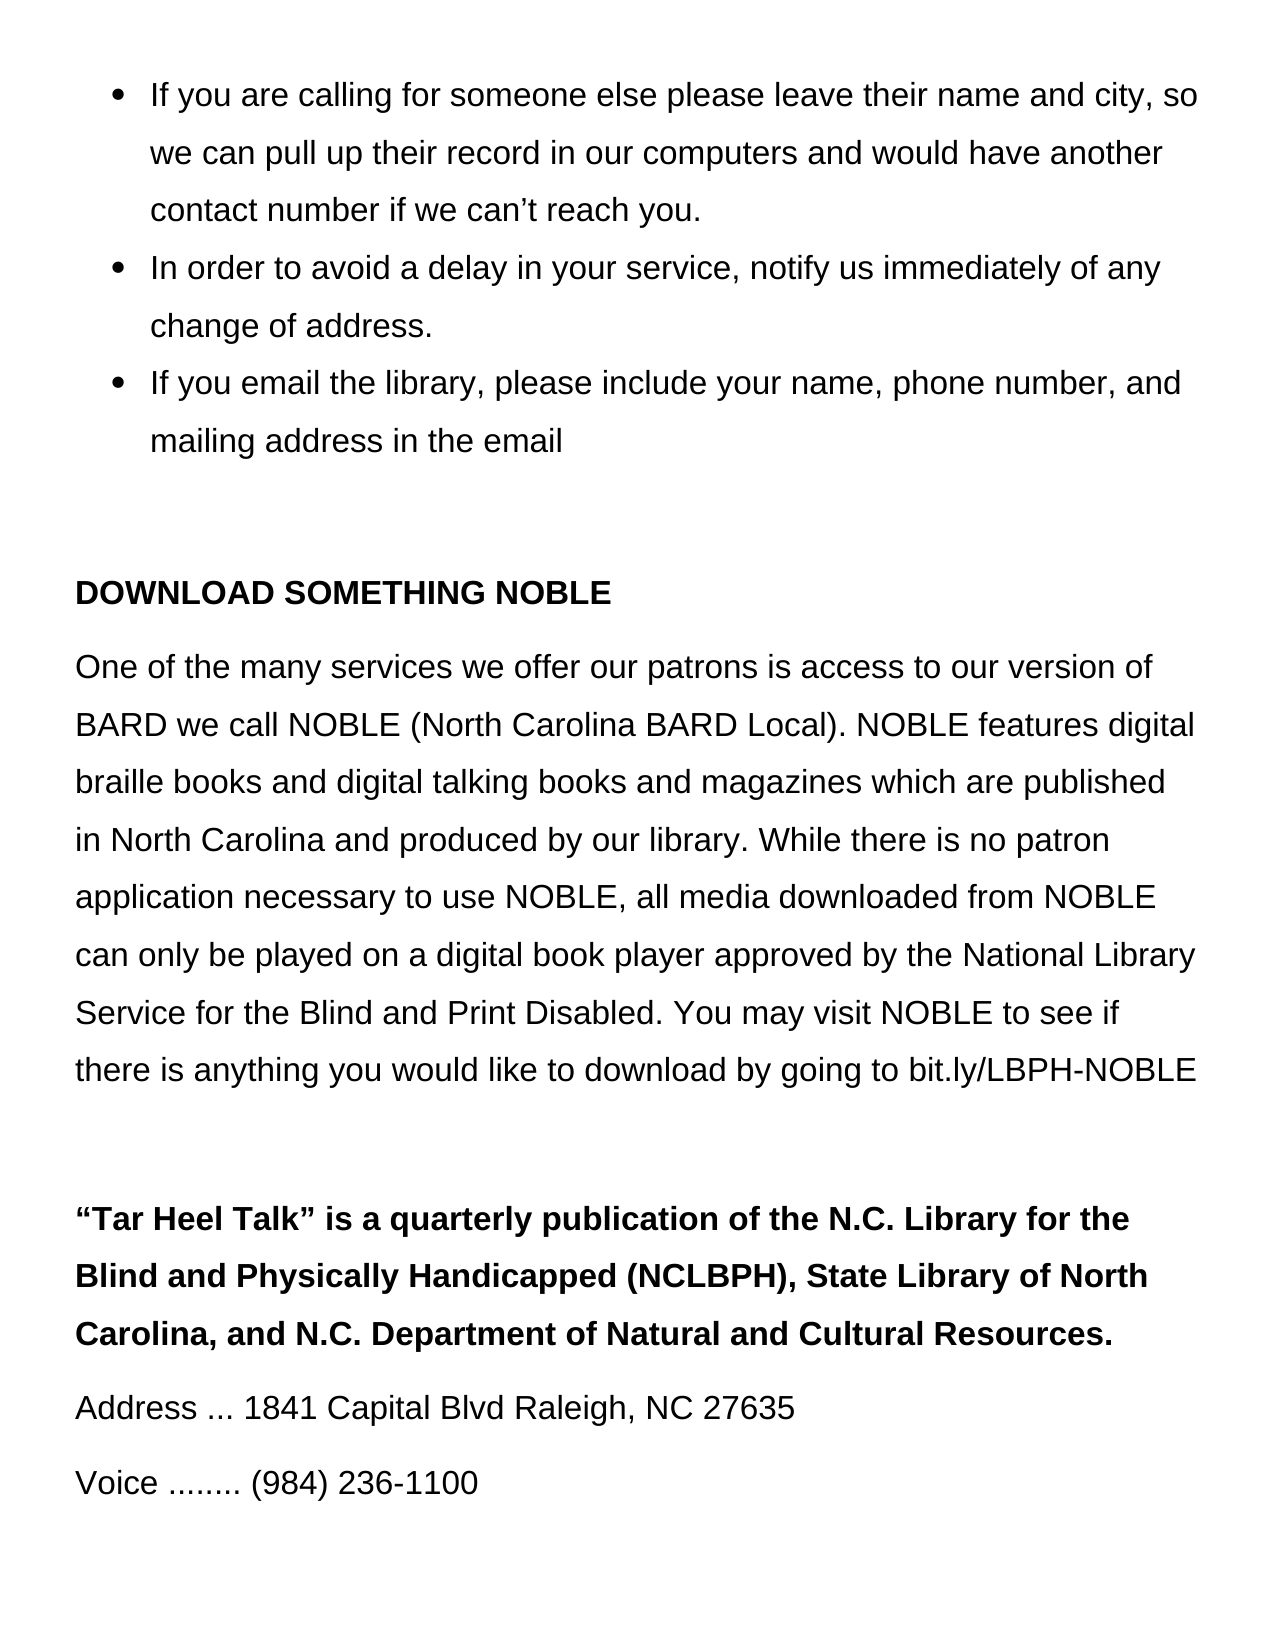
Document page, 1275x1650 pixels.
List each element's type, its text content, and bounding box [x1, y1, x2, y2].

list If you are calling for someone else please leave their name and city, so we can pull up their record in our computers and would have another contact number if we can’t reach you. [112, 75, 1200, 229]
list If you email the library, please include your name, phone number, and mailing address in the email [112, 363, 1200, 459]
list In order to avoid a delay in your service, notify us immediately of any change of address. [112, 248, 1200, 344]
text DOWNLOAD SOMETHING NOBLE [75, 573, 1200, 611]
text “Tar Heel Talk” is a quarterly publication of the N.C. Library for the Blind and Physically Handicapped (NCLBPH), State Library of North Carolina, and N.C. Department of Natural and Cultural Resources. [75, 1199, 1200, 1353]
text One of the many services we offer our patrons is access to our version of BARD we call NOBLE (North Carolina BARD Local). NOBLE features digital braille books and digital talking books and magazines which are published in North Carolina and produced by our library. While there is no patron application necessary to use NOBLE, all media downloaded from NOBLE can only be played on a digital book player approved by the National Library Service for the Blind and Print Disabled. You may visit NOBLE to see if there is anything you would like to download by going to bit.ly/LBPH-NOBLE [75, 647, 1200, 1089]
text Address ... 1841 Capital Blvd Raleigh, NC 27635 [75, 1388, 1200, 1427]
text Voice ........ (984) 236-1100 [75, 1463, 1200, 1501]
